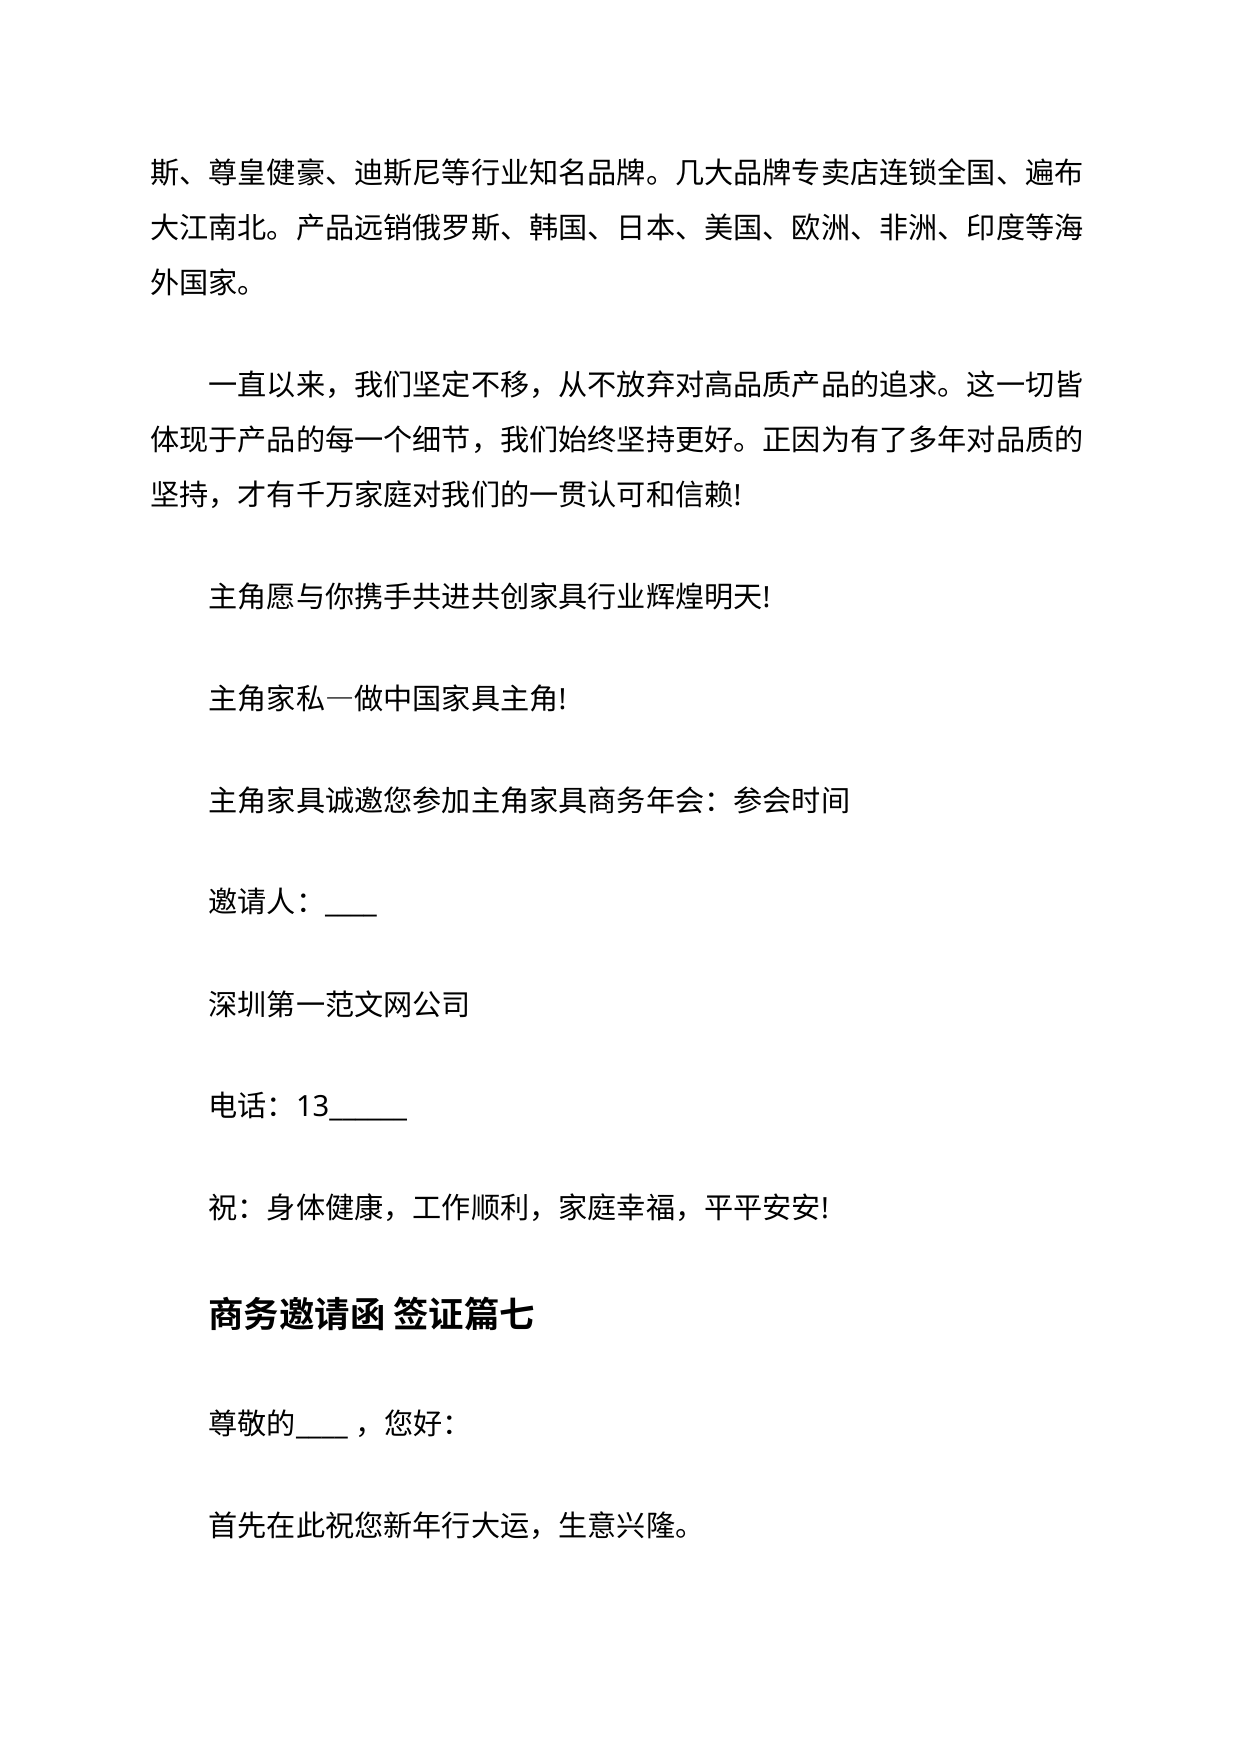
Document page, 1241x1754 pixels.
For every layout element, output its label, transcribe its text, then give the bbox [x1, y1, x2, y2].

text 深圳第一范文网公司 [150, 981, 1090, 1023]
text 主角愿与你携手共进共创家具行业辉煌明天! [150, 573, 1090, 616]
text 一直以来，我们坚定不移，从不放弃对高品质产品的追求。这一切皆体现于产品的每一个细节，我们始终坚持更好。正因为有了多年对品质的坚持，才有千万家庭对我们的一贯认可和信赖! [150, 362, 1090, 514]
text 主角家私—做中国家具主角! [150, 675, 1090, 718]
text 祝：身体健康，工作顺利，家庭幸福，平平安安! [150, 1185, 1090, 1227]
text 邀请人：____ [150, 879, 1090, 921]
text 电话：13______ [150, 1083, 1090, 1125]
text 首先在此祝您新年行大运，生意兴隆。 [150, 1502, 1090, 1544]
text 尊敬的____ ，您好： [150, 1400, 1090, 1443]
text 商务邀请函 签证篇七 [150, 1287, 1090, 1338]
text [150, 150, 1090, 302]
text 主角家具诚邀您参加主角家具商务年会：参会时间 [150, 777, 1090, 819]
